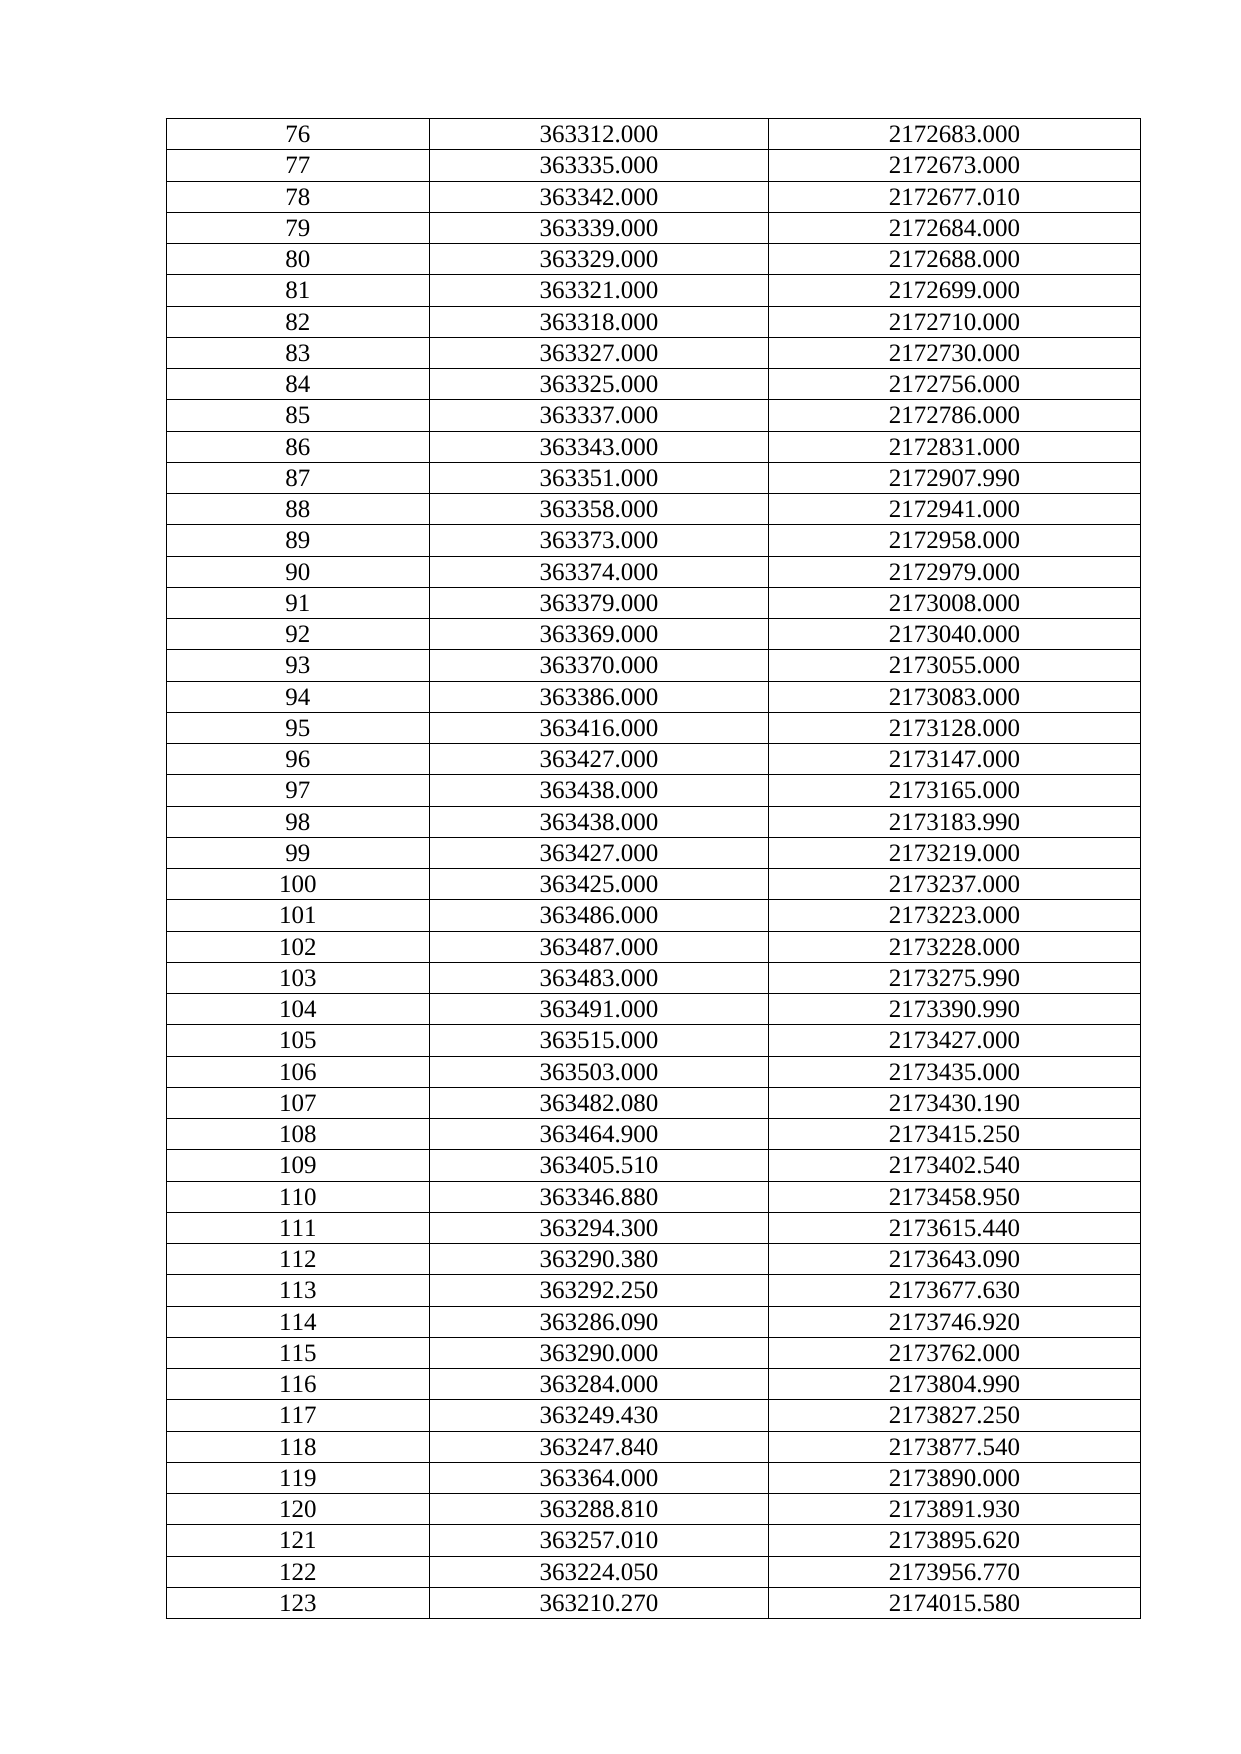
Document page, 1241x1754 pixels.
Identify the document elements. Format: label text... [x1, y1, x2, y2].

table_cell 78 [167, 182, 429, 212]
table_cell 2172699.000 [769, 275, 1140, 306]
table_cell 363351.000 [430, 463, 768, 493]
table_cell 363288.810 [430, 1494, 768, 1524]
table_cell 107 [167, 1088, 429, 1118]
table_cell 2173890.000 [769, 1463, 1140, 1493]
table_cell 2173435.000 [769, 1057, 1140, 1087]
table_cell 96 [167, 744, 429, 774]
table_cell 115 [167, 1338, 429, 1368]
table_cell 2173643.090 [769, 1244, 1140, 1274]
table_cell 89 [167, 525, 429, 556]
table_cell 123 [167, 1588, 429, 1618]
table_cell 117 [167, 1400, 429, 1431]
table_cell 103 [167, 963, 429, 993]
table_cell 100 [167, 869, 429, 899]
table_cell 2173083.000 [769, 682, 1140, 712]
table_cell 81 [167, 275, 429, 306]
table_cell 2173430.190 [769, 1088, 1140, 1118]
table_cell 363290.000 [430, 1338, 768, 1368]
table_cell 2173390.990 [769, 994, 1140, 1024]
table_cell 2172831.000 [769, 432, 1140, 462]
table_cell 363369.000 [430, 619, 768, 649]
table_cell 2173895.620 [769, 1525, 1140, 1556]
table_cell 104 [167, 994, 429, 1024]
table_cell 77 [167, 150, 429, 181]
table_cell 79 [167, 213, 429, 243]
table_cell 2173677.630 [769, 1275, 1140, 1306]
table_cell 2173956.770 [769, 1557, 1140, 1587]
table_cell 363210.270 [430, 1588, 768, 1618]
table_cell 363337.000 [430, 400, 768, 431]
table_cell 363342.000 [430, 182, 768, 212]
table_cell 363325.000 [430, 369, 768, 399]
table_cell 363343.000 [430, 432, 768, 462]
table_cell 2173228.000 [769, 932, 1140, 962]
table_cell 363358.000 [430, 494, 768, 524]
table_cell 2173275.990 [769, 963, 1140, 993]
table_cell 2172907.990 [769, 463, 1140, 493]
table_cell 2173165.000 [769, 775, 1140, 806]
table_cell 2173128.000 [769, 713, 1140, 743]
table_cell 363335.000 [430, 150, 768, 181]
table_cell 93 [167, 650, 429, 681]
table_cell 363427.000 [430, 744, 768, 774]
table_cell 97 [167, 775, 429, 806]
table_cell 86 [167, 432, 429, 462]
table_cell 363438.000 [430, 807, 768, 837]
table_cell 363438.000 [430, 775, 768, 806]
table_cell 363503.000 [430, 1057, 768, 1087]
table_cell 363286.090 [430, 1307, 768, 1337]
table_cell 2173040.000 [769, 619, 1140, 649]
table_cell 2172979.000 [769, 557, 1140, 587]
table_cell 90 [167, 557, 429, 587]
table_cell 106 [167, 1057, 429, 1087]
table_cell 2172756.000 [769, 369, 1140, 399]
table_cell 363224.050 [430, 1557, 768, 1587]
table_cell 91 [167, 588, 429, 618]
table_cell 109 [167, 1150, 429, 1181]
table_cell 121 [167, 1525, 429, 1556]
table_cell 80 [167, 244, 429, 274]
table_cell 2173804.990 [769, 1369, 1140, 1399]
table_cell 2173415.250 [769, 1119, 1140, 1149]
table_cell 363284.000 [430, 1369, 768, 1399]
table_cell 363346.880 [430, 1182, 768, 1212]
table_cell 98 [167, 807, 429, 837]
table_cell 108 [167, 1119, 429, 1149]
table_cell 363339.000 [430, 213, 768, 243]
table_cell 363486.000 [430, 900, 768, 931]
table_cell 2172730.000 [769, 338, 1140, 368]
table_cell 363379.000 [430, 588, 768, 618]
table_cell 2173427.000 [769, 1025, 1140, 1056]
table_cell 2173008.000 [769, 588, 1140, 618]
table_cell 119 [167, 1463, 429, 1493]
table_cell 2172941.000 [769, 494, 1140, 524]
table_cell 363327.000 [430, 338, 768, 368]
table_cell 2172677.010 [769, 182, 1140, 212]
table_cell 2172786.000 [769, 400, 1140, 431]
table_cell 363290.380 [430, 1244, 768, 1274]
table_cell 363370.000 [430, 650, 768, 681]
table_cell 363249.430 [430, 1400, 768, 1431]
table_cell 2172673.000 [769, 150, 1140, 181]
table_cell 94 [167, 682, 429, 712]
table_cell 113 [167, 1275, 429, 1306]
table_cell 122 [167, 1557, 429, 1587]
table_cell 363321.000 [430, 275, 768, 306]
table_cell 363491.000 [430, 994, 768, 1024]
table_cell 363374.000 [430, 557, 768, 587]
table_cell 363483.000 [430, 963, 768, 993]
table_cell 2173827.250 [769, 1400, 1140, 1431]
table_cell 92 [167, 619, 429, 649]
table_cell 111 [167, 1213, 429, 1243]
table_cell 99 [167, 838, 429, 868]
table_cell 83 [167, 338, 429, 368]
table_cell 2172683.000 [769, 119, 1140, 149]
table_cell 2173055.000 [769, 650, 1140, 681]
table_cell 2173183.990 [769, 807, 1140, 837]
table_cell 363515.000 [430, 1025, 768, 1056]
table_cell 363386.000 [430, 682, 768, 712]
table_cell 363292.250 [430, 1275, 768, 1306]
table_cell 363416.000 [430, 713, 768, 743]
table_cell 95 [167, 713, 429, 743]
table_cell 82 [167, 307, 429, 337]
table_cell 363364.000 [430, 1463, 768, 1493]
table_cell 363405.510 [430, 1150, 768, 1181]
table_cell 2173891.930 [769, 1494, 1140, 1524]
table_cell 2173762.000 [769, 1338, 1140, 1368]
table_cell 120 [167, 1494, 429, 1524]
table_cell 102 [167, 932, 429, 962]
table_cell 2173237.000 [769, 869, 1140, 899]
table_cell 2173746.920 [769, 1307, 1140, 1337]
table_cell 116 [167, 1369, 429, 1399]
table_cell 2173147.000 [769, 744, 1140, 774]
table_cell 363257.010 [430, 1525, 768, 1556]
table_cell 87 [167, 463, 429, 493]
table_cell 2172710.000 [769, 307, 1140, 337]
table_cell 363312.000 [430, 119, 768, 149]
table_cell 2172688.000 [769, 244, 1140, 274]
table_cell 363329.000 [430, 244, 768, 274]
table_cell 363373.000 [430, 525, 768, 556]
table_cell 363482.080 [430, 1088, 768, 1118]
table_cell 2173223.000 [769, 900, 1140, 931]
table_cell 76 [167, 119, 429, 149]
table_cell 110 [167, 1182, 429, 1212]
table_cell 363427.000 [430, 838, 768, 868]
table_cell 363487.000 [430, 932, 768, 962]
table_cell 84 [167, 369, 429, 399]
table_cell 2173615.440 [769, 1213, 1140, 1243]
table_cell 85 [167, 400, 429, 431]
table_cell 118 [167, 1432, 429, 1462]
table_cell 101 [167, 900, 429, 931]
table_cell 363247.840 [430, 1432, 768, 1462]
table_cell 363464.900 [430, 1119, 768, 1149]
table_cell 2174015.580 [769, 1588, 1140, 1618]
table_cell 2173877.540 [769, 1432, 1140, 1462]
table_cell 112 [167, 1244, 429, 1274]
table_cell 2172958.000 [769, 525, 1140, 556]
table_cell 105 [167, 1025, 429, 1056]
table_cell 2173458.950 [769, 1182, 1140, 1212]
table_cell 363425.000 [430, 869, 768, 899]
table_cell 363318.000 [430, 307, 768, 337]
table_cell 2173402.540 [769, 1150, 1140, 1181]
table_cell 2173219.000 [769, 838, 1140, 868]
table_cell 88 [167, 494, 429, 524]
table_cell 114 [167, 1307, 429, 1337]
table_cell 2172684.000 [769, 213, 1140, 243]
table_cell 363294.300 [430, 1213, 768, 1243]
